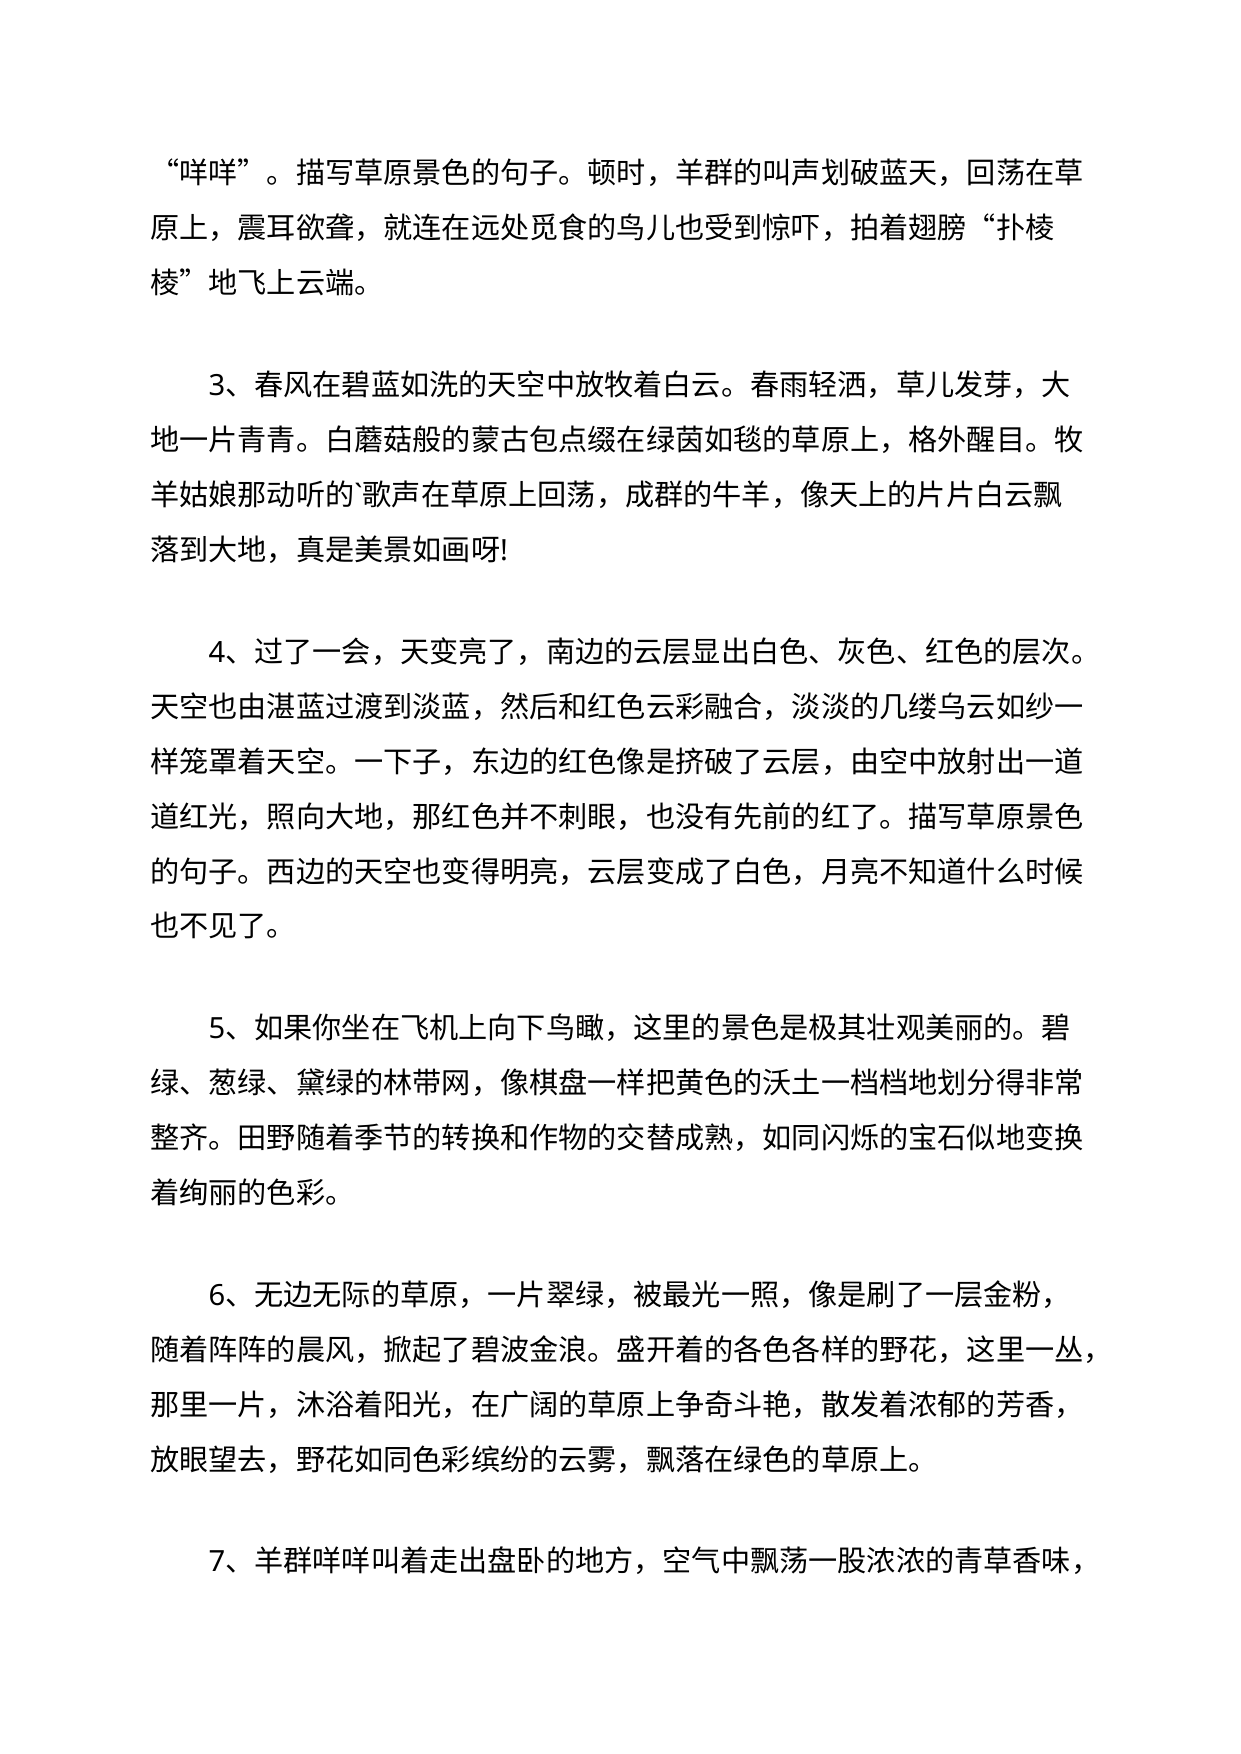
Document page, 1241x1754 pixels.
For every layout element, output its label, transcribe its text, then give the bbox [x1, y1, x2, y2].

text 3、春风在碧蓝如洗的天空中放牧着白云。春雨轻洒，草儿发芽，大地一片青青。白蘑菇般的蒙古包点缀在绿茵如毯的草原上，格外醒目。牧羊姑娘那动听的`歌声在草原上回荡，成群的牛羊，像天上的片片白云飘落到大地，真是美景如画呀! [150, 362, 1090, 569]
text 5、如果你坐在飞机上向下鸟瞰，这里的景色是极其壮观美丽的。碧绿、葱绿、黛绿的林带网，像棋盘一样把黄色的沃土一档档地划分得非常整齐。田野随着季节的转换和作物的交替成熟，如同闪烁的宝石似地变换着绚丽的色彩。 [150, 1005, 1090, 1212]
text 6、无边无际的草原，一片翠绿，被最光一照，像是刷了一层金粉，随着阵阵的晨风，掀起了碧波金浪。盛开着的各色各样的野花，这里一丛，那里一片，沐浴着阳光，在广阔的草原上争奇斗艳，散发着浓郁的芳香，放眼望去，野花如同色彩缤纷的云雾，飘落在绿色的草原上。 [150, 1271, 1090, 1478]
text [150, 150, 1090, 302]
text 4、过了一会，天变亮了，南边的云层显出白色、灰色、红色的层次。天空也由湛蓝过渡到淡蓝，然后和红色云彩融合，淡淡的几缕乌云如纱一样笼罩着天空。一下子，东边的红色像是挤破了云层，由空中放射出一道道红光，照向大地，那红色并不刺眼，也没有先前的红了。描写草原景色的句子。西边的天空也变得明亮，云层变成了白色，月亮不知道什么时候也不见了。 [150, 628, 1090, 945]
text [150, 1538, 1090, 1580]
